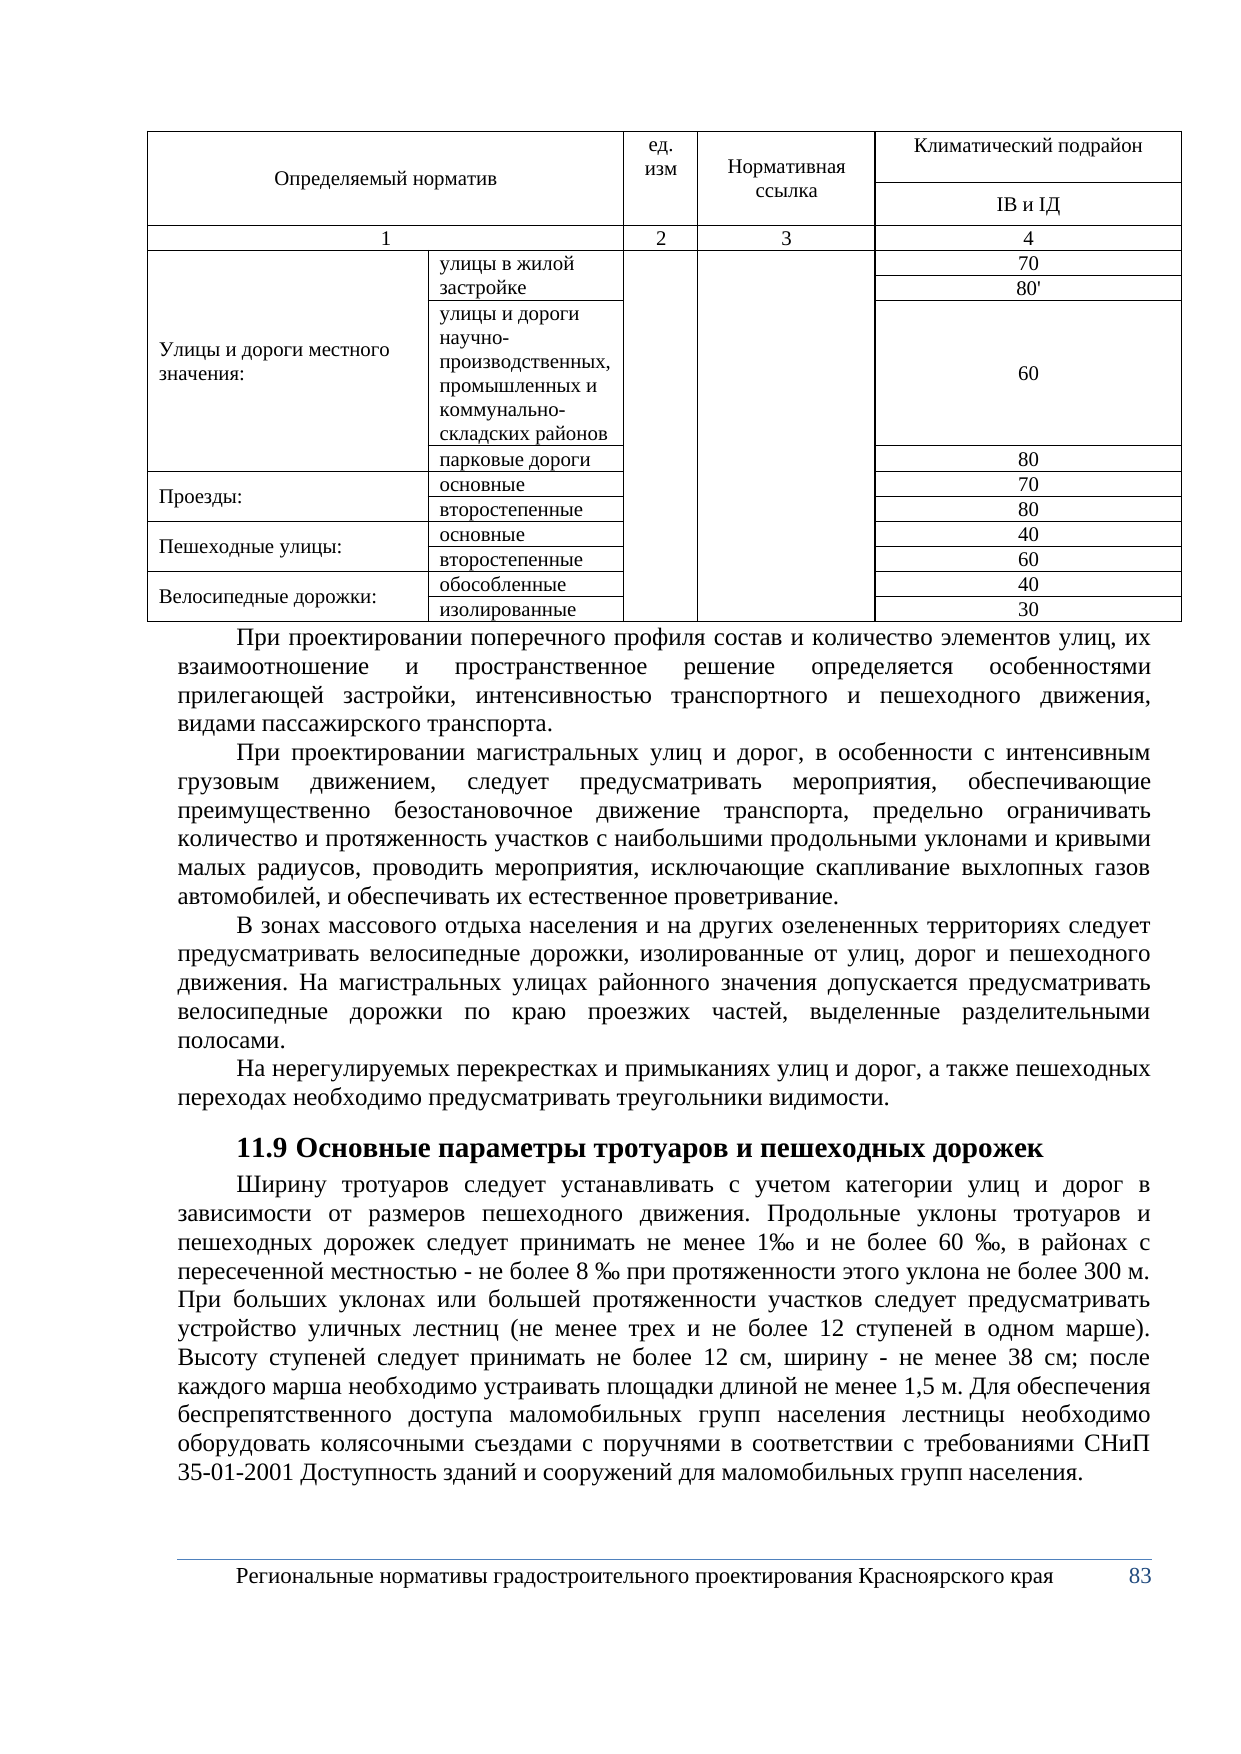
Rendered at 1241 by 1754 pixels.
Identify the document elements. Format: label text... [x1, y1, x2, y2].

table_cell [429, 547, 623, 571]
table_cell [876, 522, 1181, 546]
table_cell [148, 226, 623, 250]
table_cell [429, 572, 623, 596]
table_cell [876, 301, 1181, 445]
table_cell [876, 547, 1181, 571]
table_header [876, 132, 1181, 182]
text При проектировании поперечного профиля состав и количество элементов улиц, их взаимоотношение и пространственное решение определяется особенностями прилегающей застройки, интенсивностью транспортного и пешеходного движения, видами пассажирского транспорта. [177, 622, 1152, 737]
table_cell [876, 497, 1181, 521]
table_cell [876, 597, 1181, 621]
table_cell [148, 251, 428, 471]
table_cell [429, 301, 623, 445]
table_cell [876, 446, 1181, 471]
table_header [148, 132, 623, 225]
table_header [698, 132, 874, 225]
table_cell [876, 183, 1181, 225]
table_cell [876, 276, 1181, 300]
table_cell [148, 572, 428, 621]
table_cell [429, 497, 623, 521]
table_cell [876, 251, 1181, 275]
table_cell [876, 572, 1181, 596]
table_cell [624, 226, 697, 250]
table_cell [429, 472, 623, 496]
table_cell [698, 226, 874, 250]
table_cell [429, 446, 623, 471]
text При проектировании магистральных улиц и дорог, в особенности с интенсивным грузовым движением, следует предусматривать мероприятия, обеспечивающие преимущественно безостановочное движение транспорта, предельно ограничивать количество и протяженность участков с наибольшими продольными уклонами и кривыми малых радиусов, проводить мероприятия, исключающие скапливание выхлопных газов автомобилей, и обеспечивать их естественное проветривание. [177, 737, 1152, 910]
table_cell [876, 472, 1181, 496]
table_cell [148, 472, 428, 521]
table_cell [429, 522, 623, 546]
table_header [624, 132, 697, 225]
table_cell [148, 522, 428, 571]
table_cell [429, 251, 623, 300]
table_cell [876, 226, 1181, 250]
text Ширину тротуаров следует устанавливать с учетом категории улиц и дорог в зависимости от размеров пешеходного движения. Продольные уклоны тротуаров и пешеходных дорожек следует принимать не менее 1‰ и не более 60 ‰, в районах с пересеченной местностью - не более 8 ‰ при протяженности этого уклона не более 300 м. При больших уклонах или большей протяженности участков следует предусматривать устройство уличных лестниц (не менее трех и не более 12 ступеней в одном марше). Высоту ступеней следует принимать не более 12 см, ширину - не менее 38 см; после каждого марша необходимо устраивать площадки длиной не менее 1,5 м. Для обеспечения беспрепятственного доступа маломобильных групп населения лестницы необходимо оборудовать колясочными съездами с поручнями в соответствии с требованиями СНиП 35-01-2001 Доступность зданий и сооружений для маломобильных групп населения. [177, 1169, 1152, 1486]
text На нерегулируемых перекрестках и примыканиях улиц и дорог, а также пешеходных переходах необходимо предусматривать треугольники видимости. [177, 1053, 1152, 1111]
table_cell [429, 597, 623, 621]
subtitle Основные параметры тротуаров и пешеходных дорожек [177, 1130, 1152, 1163]
text В зонах массового отдыха населения и на других озелененных территориях следует предусматривать велосипедные дорожки, изолированные от улиц, дорог и пешеходного движения. На магистральных улицах районного значения допускается предусматривать велосипедные дорожки по краю проезжих частей, выделенные разделительными полосами. [177, 910, 1152, 1053]
